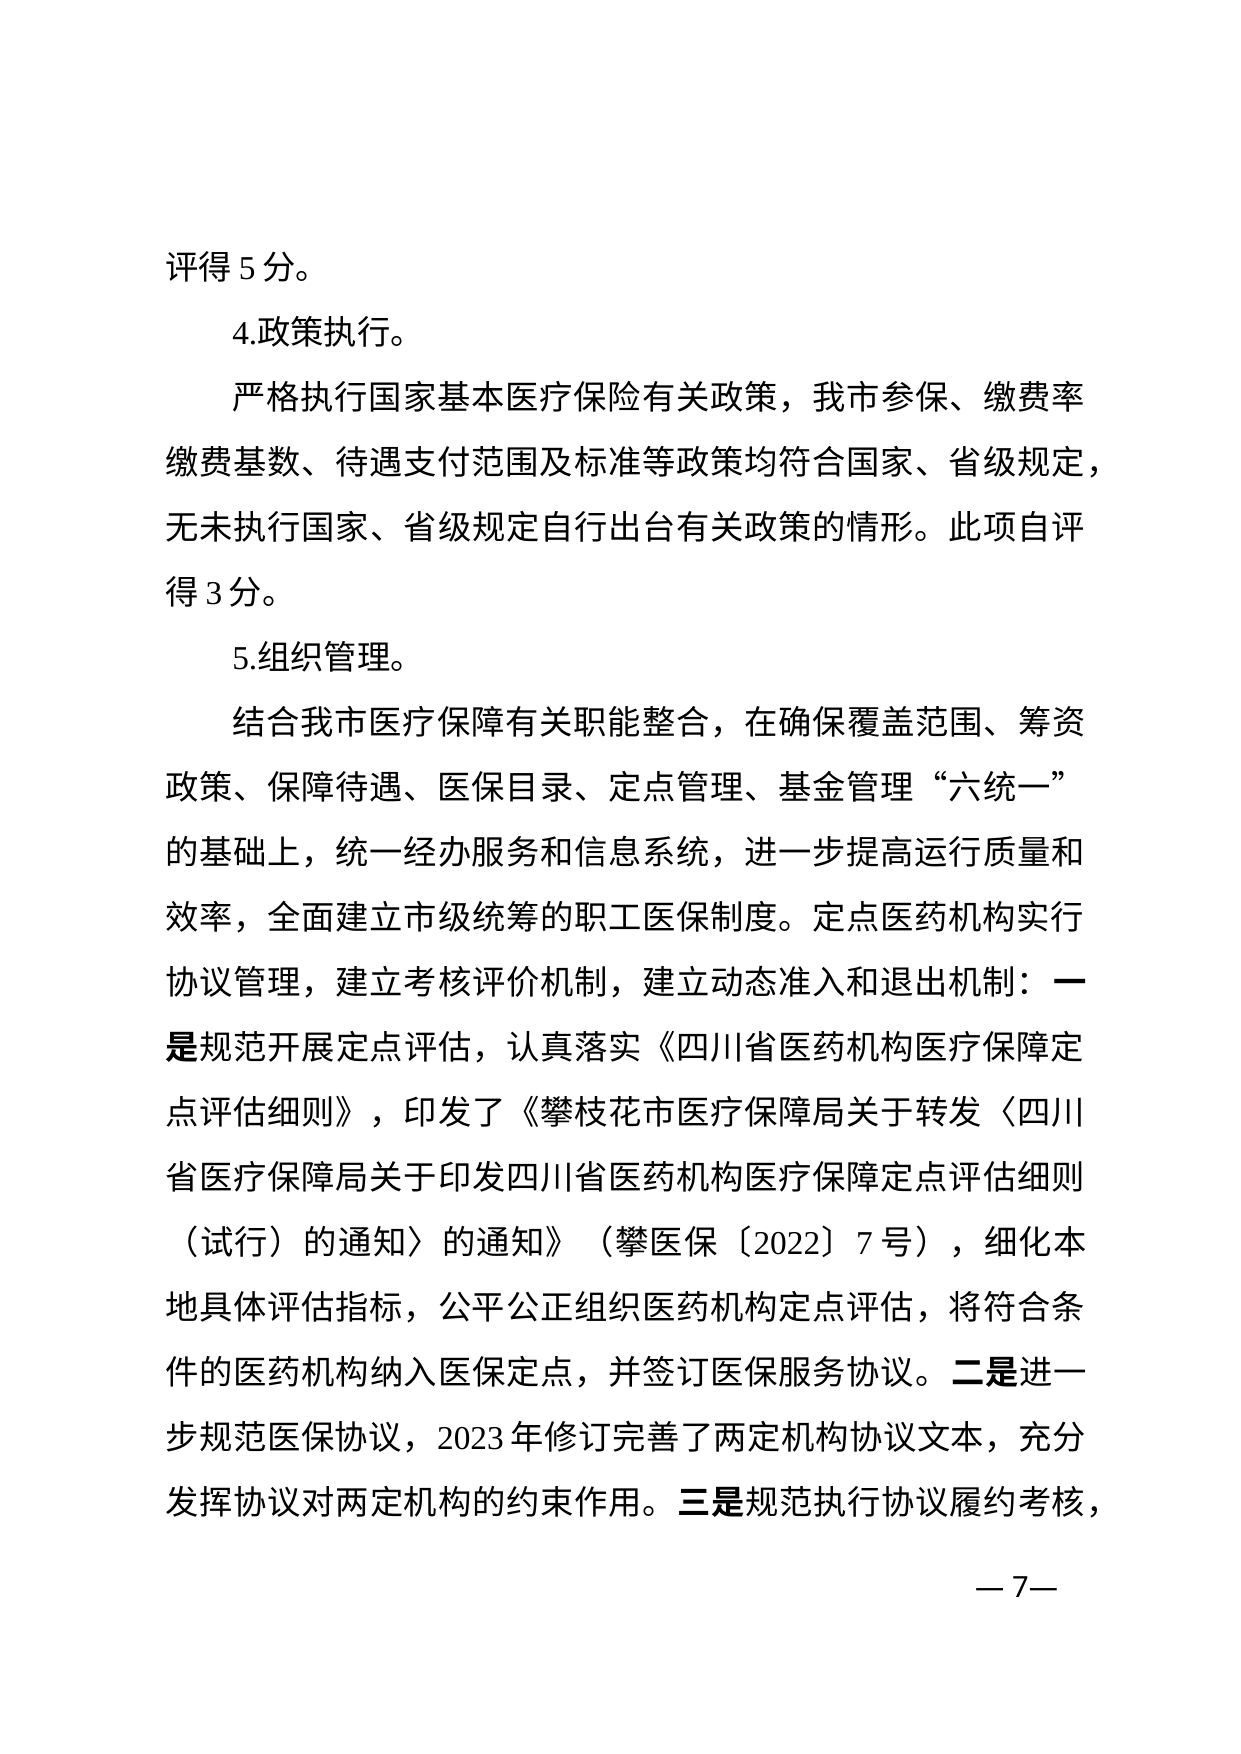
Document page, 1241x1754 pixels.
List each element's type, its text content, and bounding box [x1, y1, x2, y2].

text 5.组织管理。 [165, 623, 1087, 688]
text 4.政策执行。 [165, 298, 1087, 363]
text 严格执行国家基本医疗保险有关政策，我市参保、缴费率、缴费基数、待遇支付范围及标准等政策均符合国家、省级规定，无未执行国家、省级规定自行出台有关政策的情形。此项自评得3分。 [165, 363, 1087, 623]
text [165, 233, 1087, 298]
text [165, 688, 1087, 1533]
